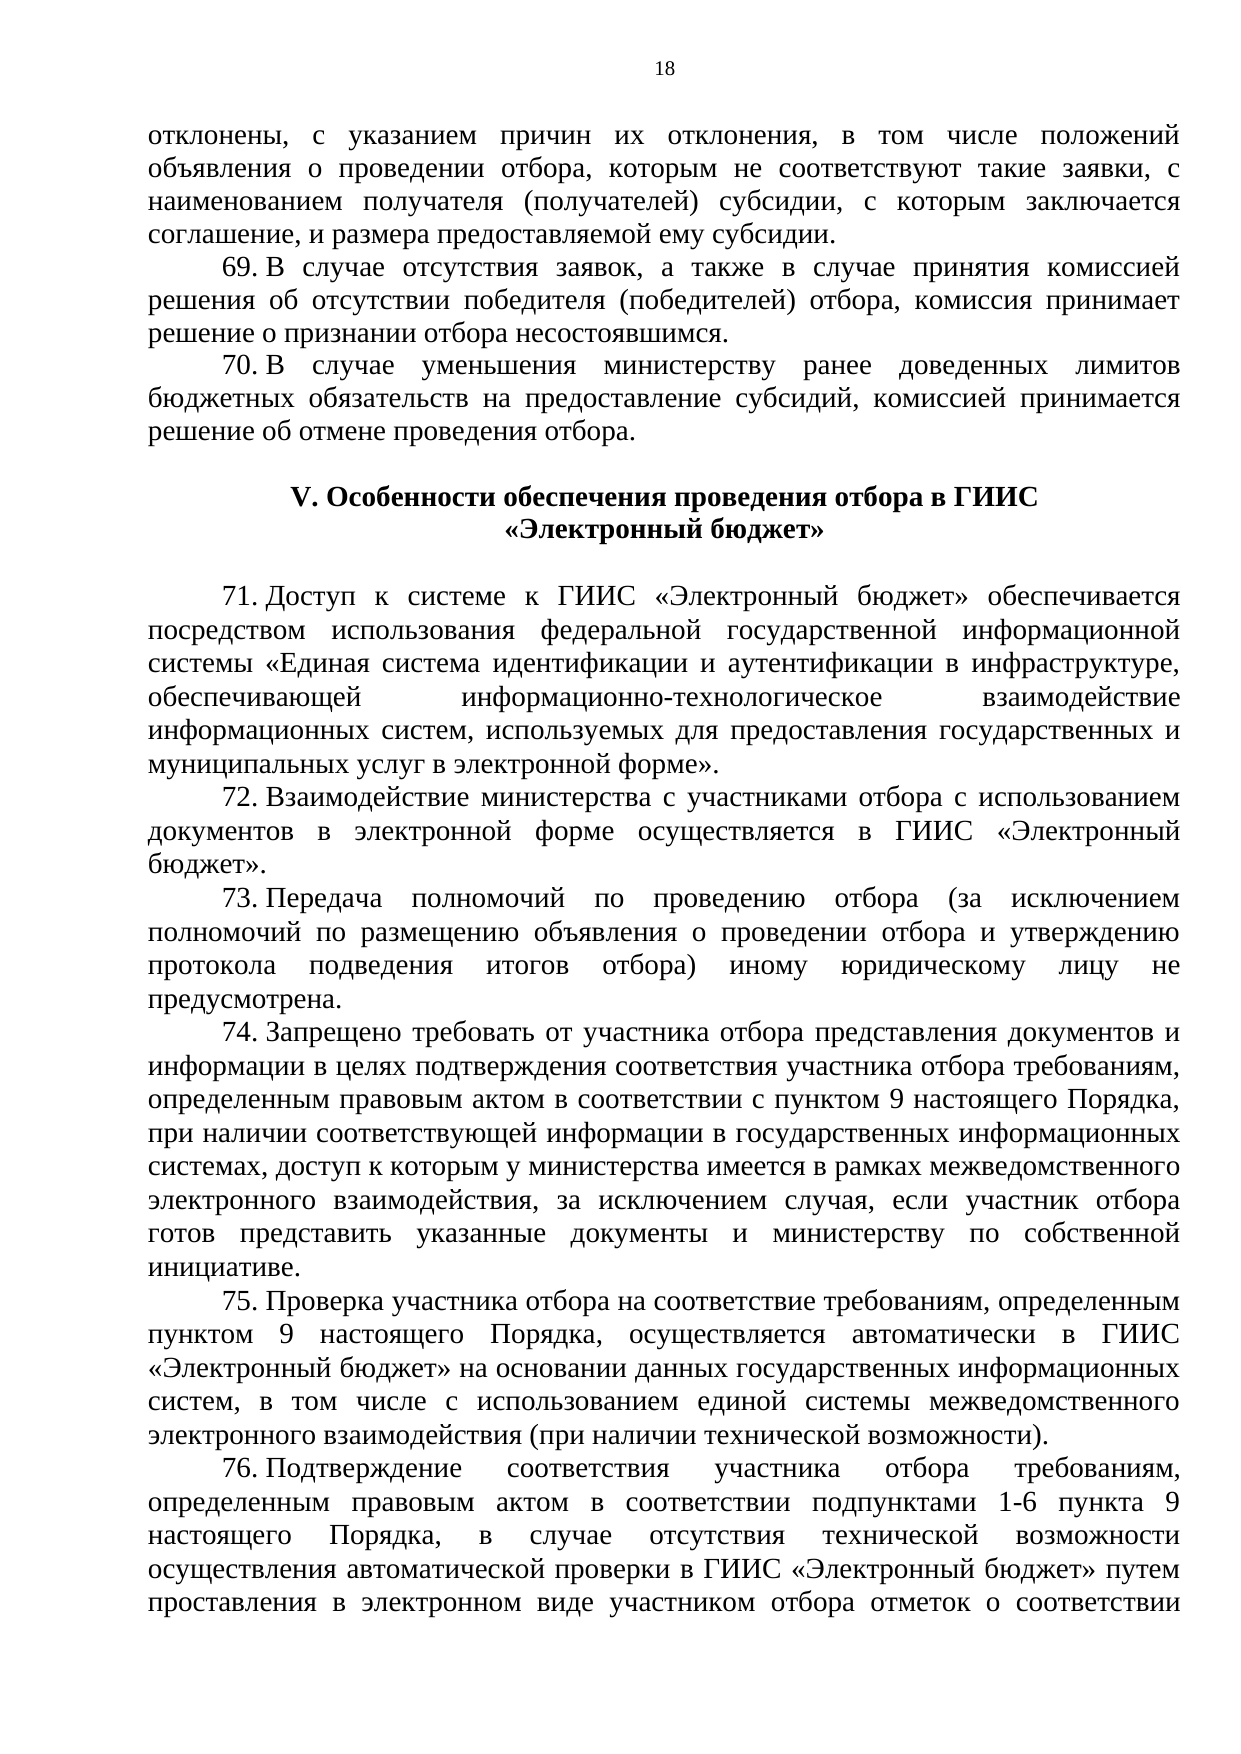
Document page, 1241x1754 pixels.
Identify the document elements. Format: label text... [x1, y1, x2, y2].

text 75. Проверка участника отбора на соответствие требованиям, определенным пунктом 9 настоящего Порядка, осуществляется автоматически в ГИИС «Электронный бюджет» на основании данных государственных информационных систем, в том числе с использованием единой системы межведомственного электронного взаимодействия (при наличии технической возможности). [148, 1283, 1181, 1450]
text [148, 118, 1181, 250]
text «Электронный бюджет» [148, 513, 1181, 545]
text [148, 1450, 1181, 1618]
text 72. Взаимодействие министерства с участниками отбора с использованием документов в электронной форме осуществляется в ГИИС «Электронный бюджет». [148, 779, 1181, 880]
text V. Особенности обеспечения проведения отбора в ГИИС [148, 480, 1181, 513]
text 70. В случае уменьшения министерству ранее доведенных лимитов бюджетных обязательств на предоставление субсидий, комиссией принимается решение об отмене проведения отбора. [148, 348, 1181, 447]
text 69. В случае отсутствия заявок, а также в случае принятия комиссией решения об отсутствии победителя (победителей) отбора, комиссия принимает решение о признании отбора несостоявшимся. [148, 250, 1181, 348]
text 73. Передача полномочий по проведению отбора (за исключением полномочий по размещению объявления о проведении отбора и утверждению протокола подведения итогов отбора) иному юридическому лицу не предусмотрена. [148, 880, 1181, 1014]
text 74. Запрещено требовать от участника отбора представления документов и информации в целях подтверждения соответствия участника отбора требованиям, определенным правовым актом в соответствии с пунктом 9 настоящего Порядка, при наличии соответствующей информации в государственных информационных системах, доступ к которым у министерства имеется в рамках межведомственного электронного взаимодействия, за исключением случая, если участник отбора готов представить указанные документы и министерству по собственной инициативе. [148, 1014, 1181, 1283]
text 71. Доступ к системе к ГИИС «Электронный бюджет» обеспечивается посредством использования федеральной государственной информационной системы «Единая система идентификации и аутентификации в инфраструктуре, обеспечивающей информационно-технологическое взаимодействие информационных систем, используемых для предоставления государственных и муниципальных услуг в электронной форме». [148, 578, 1181, 779]
